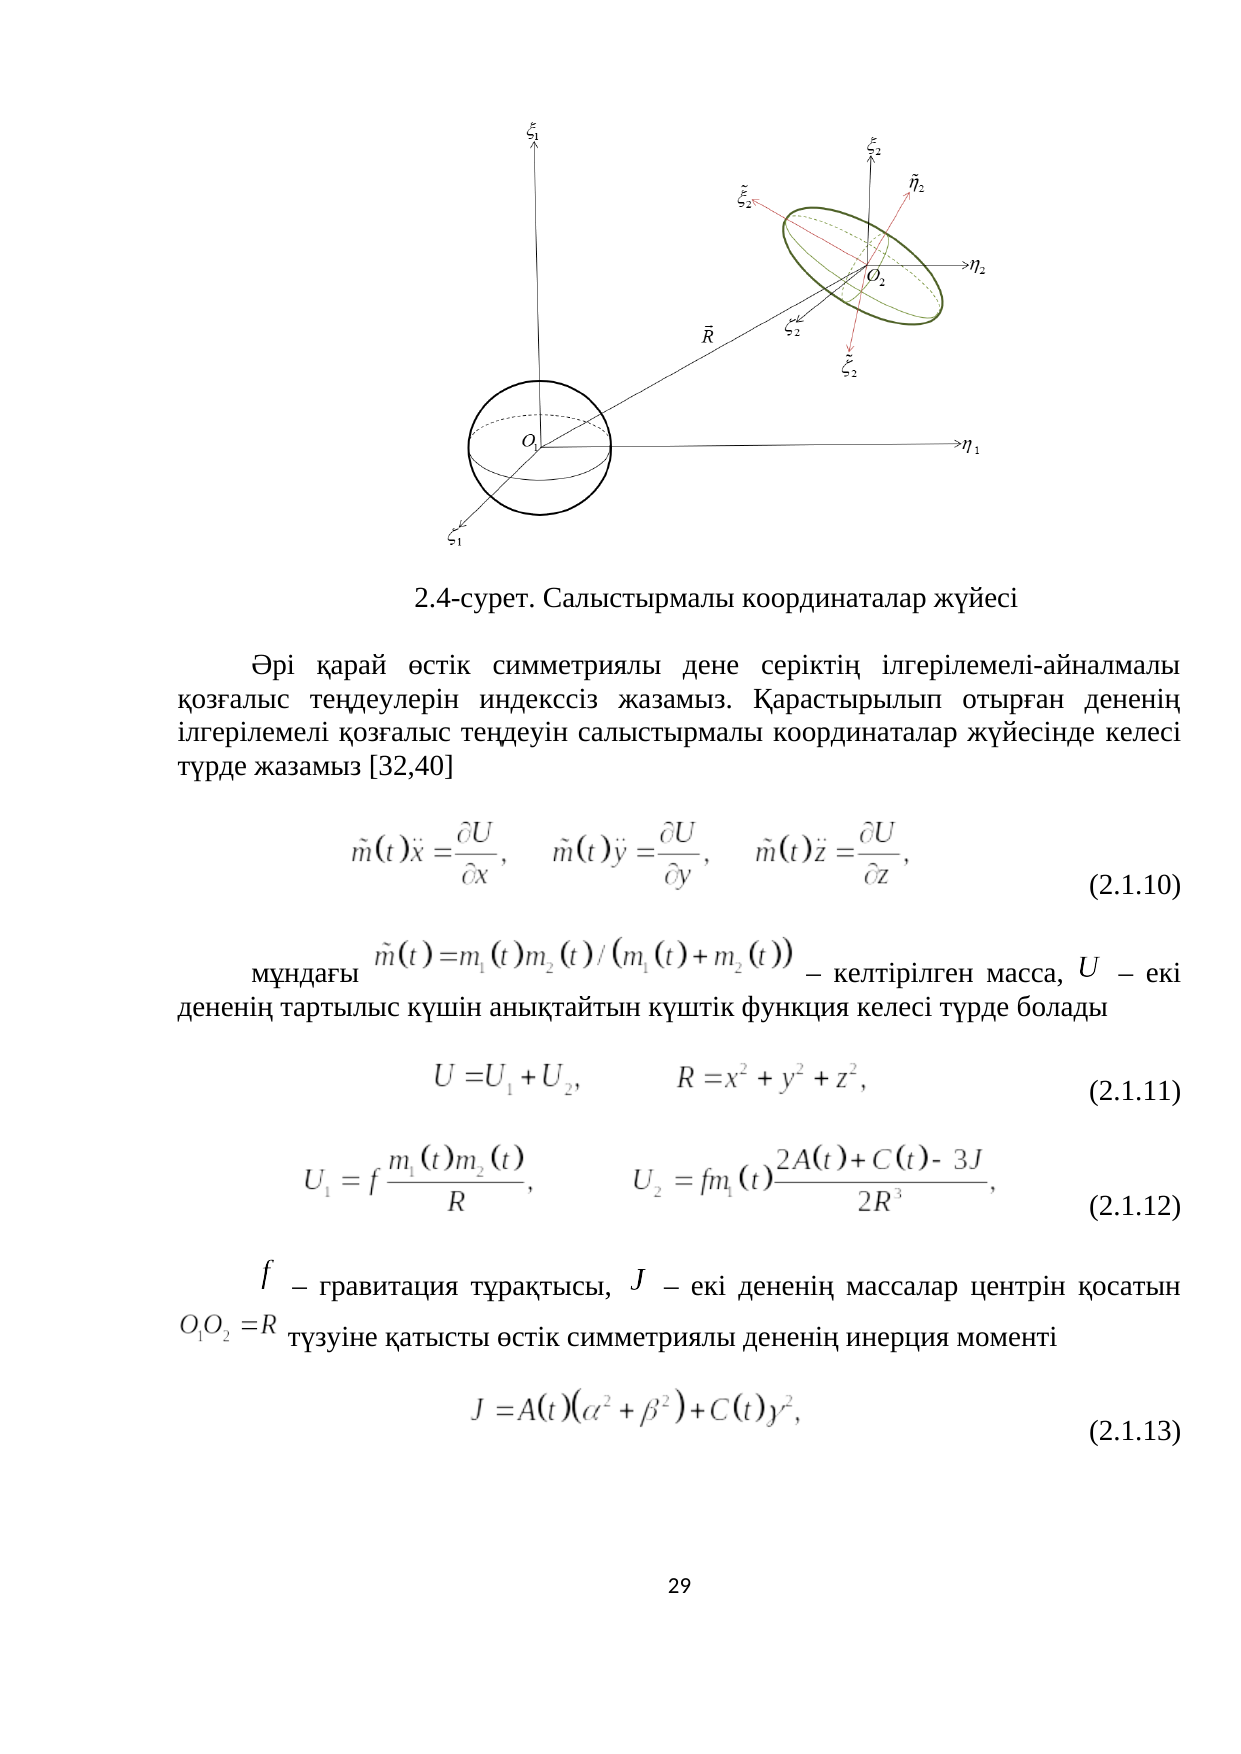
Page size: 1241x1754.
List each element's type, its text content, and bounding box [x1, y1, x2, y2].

text мұндағы – келтірілген масса, – екі дененің тартылыс күшін анықтайтын күштік функция келесі түрде болады [177, 934, 1181, 1022]
text – гравитация тұрақтысы, – екі дененің массалар центрін қосатын түзуіне қатысты өстік симметриялы дененің инерция моменті [177, 1255, 1181, 1352]
picture [445, 118, 987, 547]
text 2.4-cурет. Салыстырмалы координаталар жүйесі [177, 580, 1181, 614]
text (2.1.10) [177, 815, 1181, 901]
text Әрі қарай өстік симметриялы дене серіктің ілгерілемелі-айналмалы қозғалыс теңдеулерін индекссіз жазамыз. Қарастырылып отырған дененің ілгерілемелі қозғалыс теңдеуін салыстырмалы координаталар жүйесінде келесі түрде жазамыз [32,40] [177, 647, 1181, 781]
text (2.1.13) [177, 1386, 1181, 1447]
text (2.1.11) [177, 1056, 1181, 1107]
text (2.1.12) [177, 1140, 1181, 1221]
